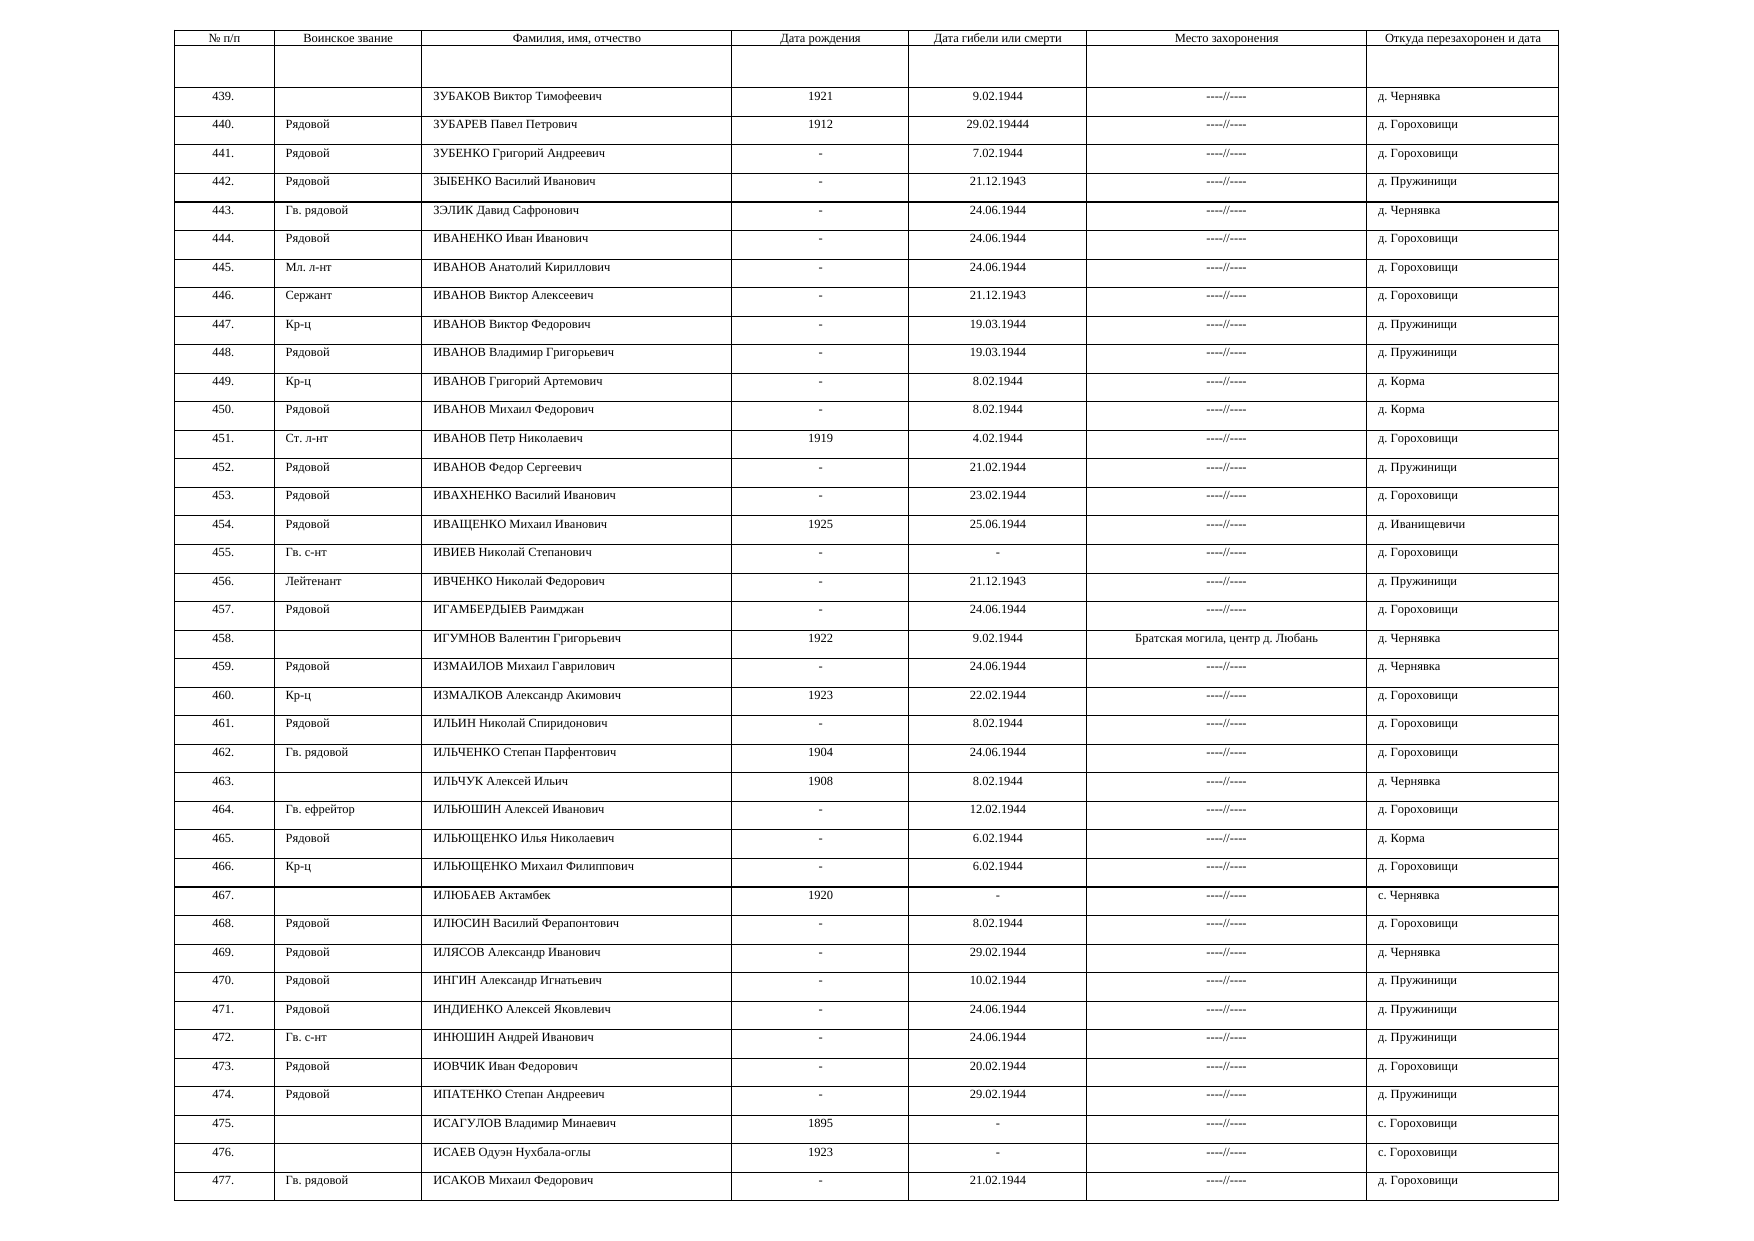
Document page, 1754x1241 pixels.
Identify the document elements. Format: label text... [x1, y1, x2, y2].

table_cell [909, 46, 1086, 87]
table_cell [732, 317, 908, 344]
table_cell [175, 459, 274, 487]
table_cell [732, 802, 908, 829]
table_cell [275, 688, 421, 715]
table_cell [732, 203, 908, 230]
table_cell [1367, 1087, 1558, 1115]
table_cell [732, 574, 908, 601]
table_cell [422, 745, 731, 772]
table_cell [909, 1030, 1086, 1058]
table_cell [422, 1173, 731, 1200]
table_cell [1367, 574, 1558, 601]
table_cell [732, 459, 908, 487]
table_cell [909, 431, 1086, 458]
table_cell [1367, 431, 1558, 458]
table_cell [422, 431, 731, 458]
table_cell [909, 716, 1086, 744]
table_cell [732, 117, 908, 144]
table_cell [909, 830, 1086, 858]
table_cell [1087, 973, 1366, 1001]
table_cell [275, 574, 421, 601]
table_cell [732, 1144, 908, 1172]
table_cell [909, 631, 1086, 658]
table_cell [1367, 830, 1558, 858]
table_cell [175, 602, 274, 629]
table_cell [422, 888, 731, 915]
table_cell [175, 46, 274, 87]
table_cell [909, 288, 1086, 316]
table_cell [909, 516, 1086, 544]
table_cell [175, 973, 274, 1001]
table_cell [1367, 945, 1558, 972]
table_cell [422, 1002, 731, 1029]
table_header Воинское звание [275, 31, 421, 45]
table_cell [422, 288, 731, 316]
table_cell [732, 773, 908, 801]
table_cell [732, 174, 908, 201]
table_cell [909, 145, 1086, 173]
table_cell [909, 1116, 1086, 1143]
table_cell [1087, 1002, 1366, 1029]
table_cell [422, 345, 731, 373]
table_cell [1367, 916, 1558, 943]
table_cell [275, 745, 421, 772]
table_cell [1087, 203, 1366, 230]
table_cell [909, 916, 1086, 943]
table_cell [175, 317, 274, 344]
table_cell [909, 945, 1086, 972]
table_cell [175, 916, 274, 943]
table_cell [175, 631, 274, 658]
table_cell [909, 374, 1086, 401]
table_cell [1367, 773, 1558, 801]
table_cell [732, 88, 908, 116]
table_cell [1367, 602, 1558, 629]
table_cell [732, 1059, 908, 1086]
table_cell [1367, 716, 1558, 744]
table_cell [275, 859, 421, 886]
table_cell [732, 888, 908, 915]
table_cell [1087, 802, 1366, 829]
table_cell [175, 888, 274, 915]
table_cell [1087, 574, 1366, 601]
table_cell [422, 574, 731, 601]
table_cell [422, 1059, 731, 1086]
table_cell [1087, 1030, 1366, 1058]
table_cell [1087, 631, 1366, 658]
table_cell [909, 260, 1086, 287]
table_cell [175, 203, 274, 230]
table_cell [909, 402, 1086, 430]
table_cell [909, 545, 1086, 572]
table_header № п/п [175, 31, 274, 45]
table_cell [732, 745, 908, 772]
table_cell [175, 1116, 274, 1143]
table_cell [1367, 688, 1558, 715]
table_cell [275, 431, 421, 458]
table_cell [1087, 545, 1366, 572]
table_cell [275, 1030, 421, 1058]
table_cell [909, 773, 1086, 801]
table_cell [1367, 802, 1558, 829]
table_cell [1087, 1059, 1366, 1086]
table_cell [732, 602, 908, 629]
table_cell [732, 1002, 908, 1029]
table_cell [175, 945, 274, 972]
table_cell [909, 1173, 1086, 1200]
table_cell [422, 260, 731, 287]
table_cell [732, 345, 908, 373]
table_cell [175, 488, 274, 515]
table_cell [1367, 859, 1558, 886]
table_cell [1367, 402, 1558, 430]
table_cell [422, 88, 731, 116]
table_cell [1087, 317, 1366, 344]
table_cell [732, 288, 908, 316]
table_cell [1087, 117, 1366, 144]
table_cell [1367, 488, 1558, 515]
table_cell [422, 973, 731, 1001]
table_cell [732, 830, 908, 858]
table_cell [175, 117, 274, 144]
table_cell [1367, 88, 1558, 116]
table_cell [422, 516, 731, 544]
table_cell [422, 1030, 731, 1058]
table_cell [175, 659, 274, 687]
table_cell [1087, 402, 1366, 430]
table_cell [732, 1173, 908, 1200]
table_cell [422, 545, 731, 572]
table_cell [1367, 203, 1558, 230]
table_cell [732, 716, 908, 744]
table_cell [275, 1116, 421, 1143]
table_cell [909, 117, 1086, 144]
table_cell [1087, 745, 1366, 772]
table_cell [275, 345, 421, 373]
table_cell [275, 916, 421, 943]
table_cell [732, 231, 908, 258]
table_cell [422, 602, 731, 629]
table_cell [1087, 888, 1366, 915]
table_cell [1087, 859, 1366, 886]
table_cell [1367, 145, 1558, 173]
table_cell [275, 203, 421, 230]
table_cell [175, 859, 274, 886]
table_header Дата гибели или смерти [909, 31, 1086, 45]
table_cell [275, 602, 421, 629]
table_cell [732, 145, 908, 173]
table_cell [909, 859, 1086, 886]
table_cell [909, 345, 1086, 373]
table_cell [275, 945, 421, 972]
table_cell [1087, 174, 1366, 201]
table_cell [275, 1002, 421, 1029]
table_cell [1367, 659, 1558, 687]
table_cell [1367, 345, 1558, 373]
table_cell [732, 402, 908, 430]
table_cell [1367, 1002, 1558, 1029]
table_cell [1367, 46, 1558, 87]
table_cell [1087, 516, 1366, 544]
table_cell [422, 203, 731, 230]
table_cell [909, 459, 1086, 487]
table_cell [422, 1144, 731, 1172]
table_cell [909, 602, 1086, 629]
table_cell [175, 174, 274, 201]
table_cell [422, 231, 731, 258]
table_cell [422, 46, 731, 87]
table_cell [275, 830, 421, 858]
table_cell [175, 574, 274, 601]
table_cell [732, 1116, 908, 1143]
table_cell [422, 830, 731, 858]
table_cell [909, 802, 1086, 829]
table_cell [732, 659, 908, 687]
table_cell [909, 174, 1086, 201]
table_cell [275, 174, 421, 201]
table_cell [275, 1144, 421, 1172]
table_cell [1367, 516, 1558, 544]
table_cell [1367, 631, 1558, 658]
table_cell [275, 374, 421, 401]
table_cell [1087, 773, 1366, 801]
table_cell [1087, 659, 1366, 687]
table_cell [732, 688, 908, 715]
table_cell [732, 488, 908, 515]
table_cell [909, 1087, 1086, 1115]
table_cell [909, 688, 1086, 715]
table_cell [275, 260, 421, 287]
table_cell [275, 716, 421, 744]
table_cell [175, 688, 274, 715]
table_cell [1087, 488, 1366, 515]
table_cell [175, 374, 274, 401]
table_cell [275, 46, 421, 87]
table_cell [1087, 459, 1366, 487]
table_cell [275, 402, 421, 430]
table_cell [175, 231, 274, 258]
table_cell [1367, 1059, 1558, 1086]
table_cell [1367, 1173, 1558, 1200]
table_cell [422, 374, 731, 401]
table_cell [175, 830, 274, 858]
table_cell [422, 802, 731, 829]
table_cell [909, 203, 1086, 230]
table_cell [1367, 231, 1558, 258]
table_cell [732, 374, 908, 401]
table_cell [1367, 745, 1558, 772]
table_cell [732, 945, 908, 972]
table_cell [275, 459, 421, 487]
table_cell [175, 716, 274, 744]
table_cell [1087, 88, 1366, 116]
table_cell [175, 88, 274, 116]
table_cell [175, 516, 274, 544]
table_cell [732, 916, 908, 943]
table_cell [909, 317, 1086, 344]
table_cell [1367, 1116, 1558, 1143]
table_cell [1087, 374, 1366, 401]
table_header Фамилия, имя, отчество [422, 31, 731, 45]
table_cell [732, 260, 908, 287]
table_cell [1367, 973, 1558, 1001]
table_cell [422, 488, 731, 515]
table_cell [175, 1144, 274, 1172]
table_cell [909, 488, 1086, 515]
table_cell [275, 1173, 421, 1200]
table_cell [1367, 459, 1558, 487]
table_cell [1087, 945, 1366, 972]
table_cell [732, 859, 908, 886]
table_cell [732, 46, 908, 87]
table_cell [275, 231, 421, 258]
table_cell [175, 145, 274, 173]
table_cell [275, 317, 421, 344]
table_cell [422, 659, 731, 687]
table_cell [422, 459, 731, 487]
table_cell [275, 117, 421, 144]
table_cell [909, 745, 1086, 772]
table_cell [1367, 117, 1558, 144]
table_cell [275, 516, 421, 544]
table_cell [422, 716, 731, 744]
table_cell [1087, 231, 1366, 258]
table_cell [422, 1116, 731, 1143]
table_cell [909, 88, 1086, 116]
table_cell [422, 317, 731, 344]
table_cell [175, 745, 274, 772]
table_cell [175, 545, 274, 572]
table_header Дата рождения [732, 31, 908, 45]
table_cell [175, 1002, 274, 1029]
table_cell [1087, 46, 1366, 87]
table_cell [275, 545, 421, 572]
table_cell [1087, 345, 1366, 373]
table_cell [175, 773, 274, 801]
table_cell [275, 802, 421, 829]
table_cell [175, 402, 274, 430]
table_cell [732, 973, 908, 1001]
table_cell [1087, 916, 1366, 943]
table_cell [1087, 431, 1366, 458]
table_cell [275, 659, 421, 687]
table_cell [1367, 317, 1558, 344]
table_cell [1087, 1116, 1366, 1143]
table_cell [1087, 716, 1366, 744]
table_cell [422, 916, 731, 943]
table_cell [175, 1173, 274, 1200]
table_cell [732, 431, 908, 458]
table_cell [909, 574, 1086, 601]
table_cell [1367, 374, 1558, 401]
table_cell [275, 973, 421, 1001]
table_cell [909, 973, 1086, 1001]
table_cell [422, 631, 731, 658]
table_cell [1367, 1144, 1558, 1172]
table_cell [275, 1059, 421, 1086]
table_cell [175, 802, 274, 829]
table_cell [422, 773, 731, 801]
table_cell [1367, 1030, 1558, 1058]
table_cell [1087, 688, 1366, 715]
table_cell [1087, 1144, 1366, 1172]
table_header Откуда перезахоронен и дата [1367, 31, 1558, 45]
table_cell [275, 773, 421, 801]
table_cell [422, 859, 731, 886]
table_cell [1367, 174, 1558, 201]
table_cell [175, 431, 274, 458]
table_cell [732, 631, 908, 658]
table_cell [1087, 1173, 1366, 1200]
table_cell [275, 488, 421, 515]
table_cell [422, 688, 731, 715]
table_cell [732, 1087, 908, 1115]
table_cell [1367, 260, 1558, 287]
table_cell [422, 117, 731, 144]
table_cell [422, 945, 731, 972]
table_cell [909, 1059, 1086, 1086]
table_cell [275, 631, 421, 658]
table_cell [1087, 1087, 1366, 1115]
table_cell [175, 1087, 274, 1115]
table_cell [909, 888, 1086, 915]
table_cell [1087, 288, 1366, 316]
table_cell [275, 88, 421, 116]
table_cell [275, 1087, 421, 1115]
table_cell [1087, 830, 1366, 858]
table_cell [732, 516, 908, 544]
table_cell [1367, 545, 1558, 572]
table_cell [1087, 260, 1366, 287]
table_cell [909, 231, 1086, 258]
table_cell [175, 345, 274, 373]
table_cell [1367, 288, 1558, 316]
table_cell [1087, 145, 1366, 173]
table_header Место захоронения [1087, 31, 1366, 45]
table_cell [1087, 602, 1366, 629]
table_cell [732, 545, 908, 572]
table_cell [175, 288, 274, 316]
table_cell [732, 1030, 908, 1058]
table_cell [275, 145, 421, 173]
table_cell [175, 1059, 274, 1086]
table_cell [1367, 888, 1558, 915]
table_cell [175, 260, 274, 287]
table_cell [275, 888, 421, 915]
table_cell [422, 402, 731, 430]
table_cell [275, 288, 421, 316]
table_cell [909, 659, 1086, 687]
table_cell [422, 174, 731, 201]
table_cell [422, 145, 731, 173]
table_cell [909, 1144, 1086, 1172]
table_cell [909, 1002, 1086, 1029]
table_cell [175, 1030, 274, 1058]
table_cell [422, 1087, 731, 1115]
